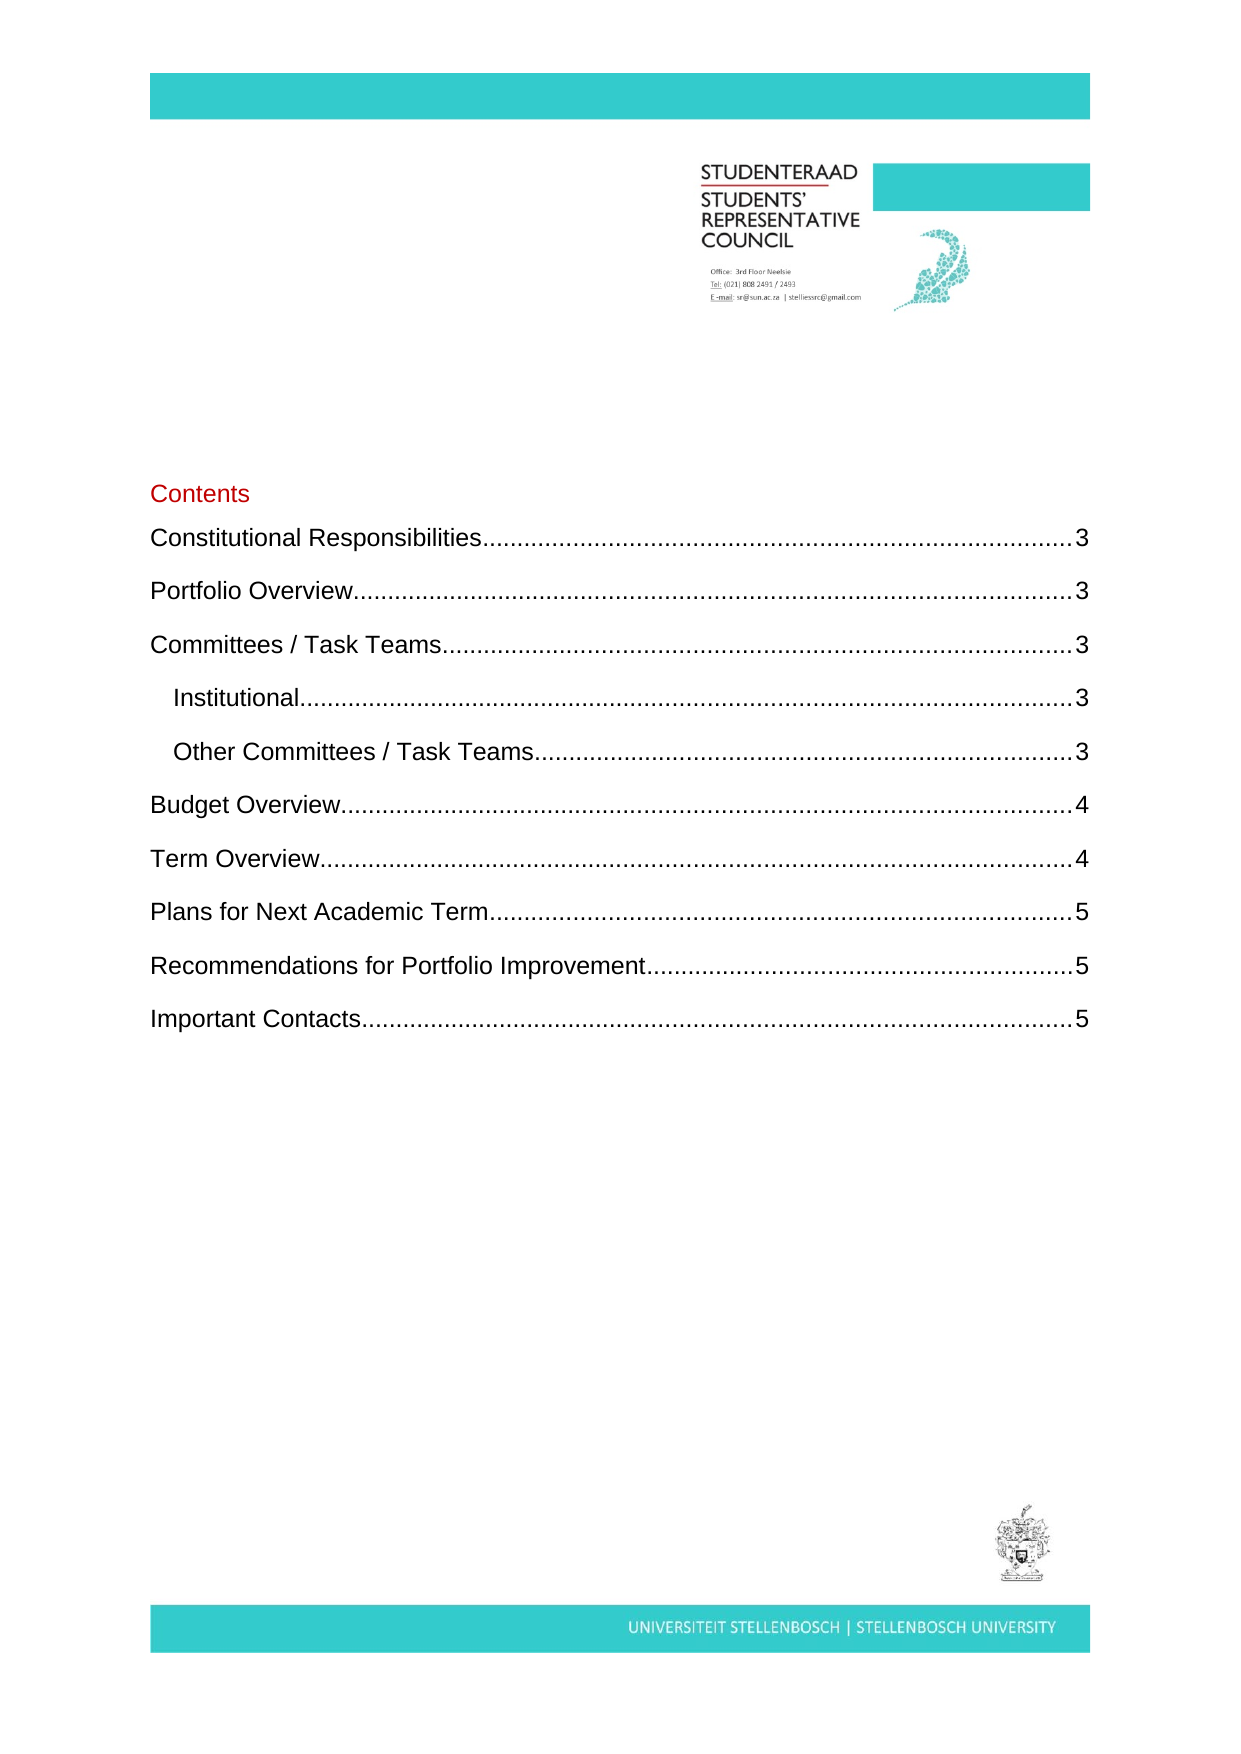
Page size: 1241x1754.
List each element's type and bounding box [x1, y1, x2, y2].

picture [150, 73, 1091, 427]
picture [150, 1501, 1091, 1653]
